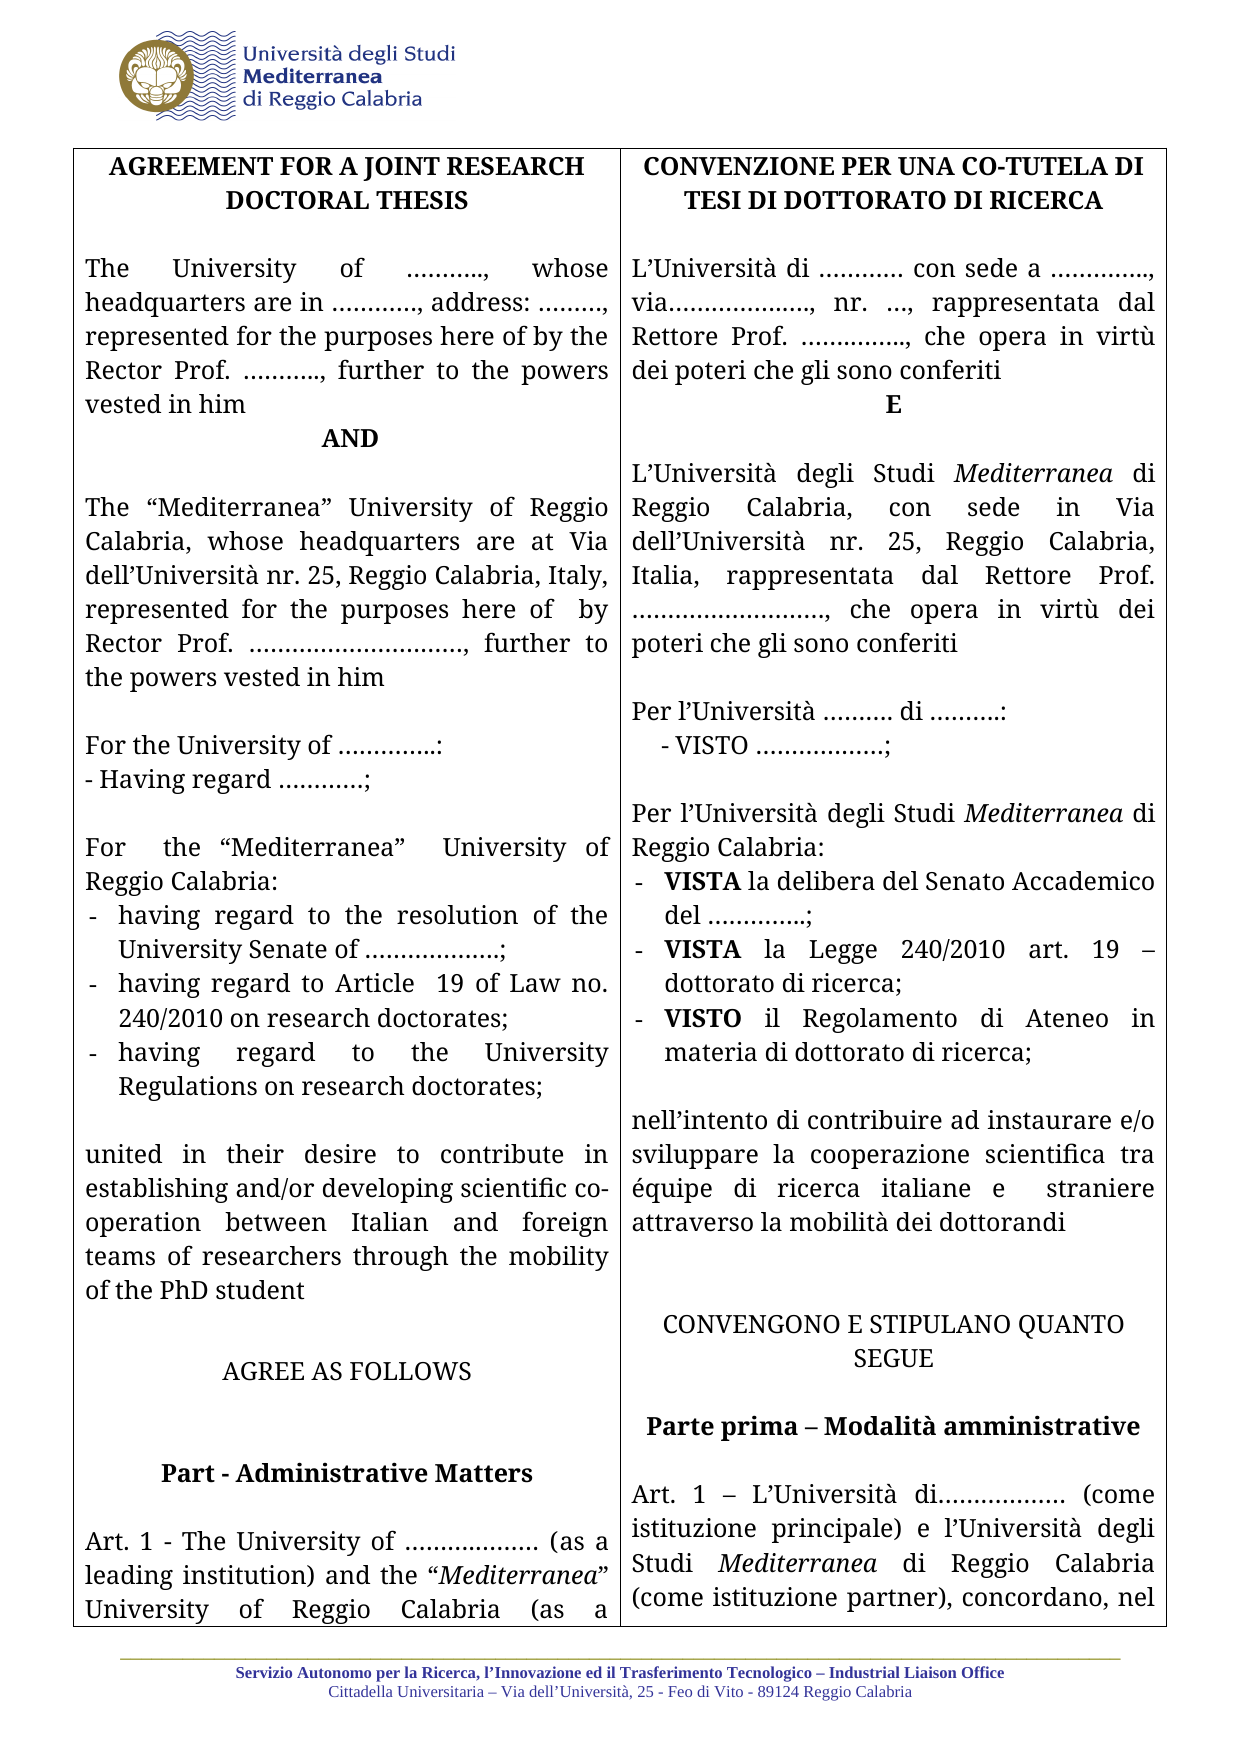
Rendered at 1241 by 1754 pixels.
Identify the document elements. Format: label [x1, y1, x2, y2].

table_header [621, 149, 1166, 1626]
table_header [74, 149, 620, 1626]
